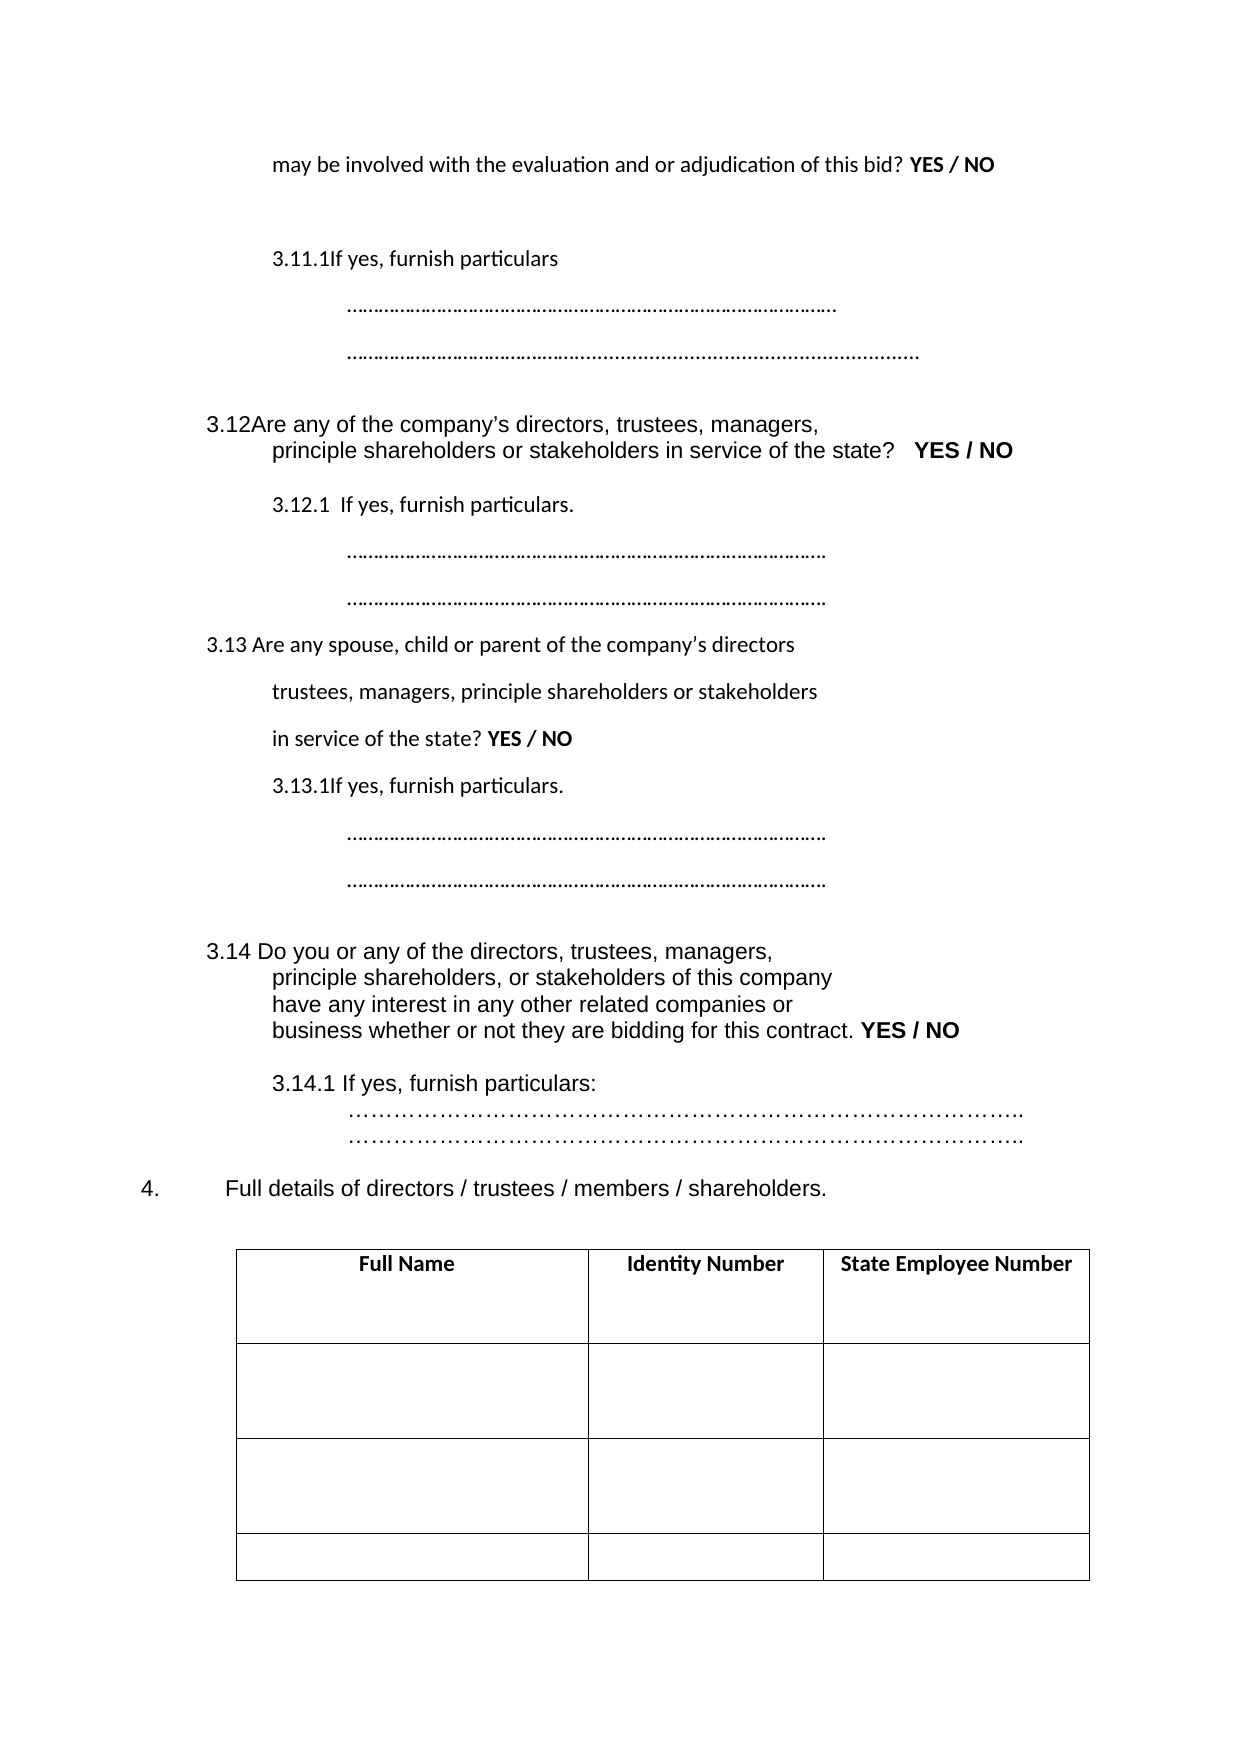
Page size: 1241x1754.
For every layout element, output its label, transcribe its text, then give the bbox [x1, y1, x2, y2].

text ………………………………………………………………………………… [347, 291, 1090, 319]
subtitle 4. Full details of directors / trustees / members / shareholders. [141, 1175, 1090, 1202]
table_header Full Name [237, 1250, 588, 1343]
text 3.13.1If yes, furnish particulars. [150, 771, 1090, 799]
text trustees, managers, principle shareholders or stakeholders [150, 677, 1090, 705]
text 3.14.1 If yes, furnish particulars: [150, 1070, 1090, 1096]
table_cell [824, 1344, 1089, 1438]
table_header State Employee Number [824, 1250, 1089, 1343]
table_header Identity Number [589, 1250, 823, 1343]
text 3.12Are any of the company’s directors, trustees, managers, [206, 411, 1078, 437]
text ………………………………………………………………………………. [150, 537, 1090, 565]
table_cell [237, 1439, 588, 1532]
table_cell [589, 1439, 823, 1532]
text 3.12.1 If yes, furnish particulars. [150, 490, 1090, 518]
text in service of the state? YES / NO [150, 724, 1090, 752]
text may be involved with the evaluation and or adjudication of this bid? YES / NO [206, 150, 1090, 178]
text ……………………………….……............................................................ [347, 337, 1090, 366]
text principle shareholders or stakeholders in service of the state? YES / NO [272, 437, 1078, 463]
text ………………………………………………………………………………. [150, 583, 1090, 612]
table_cell [824, 1534, 1089, 1580]
text ………………………………………………………………………………. [347, 865, 1090, 893]
text 3.13 Are any spouse, child or parent of the company’s directors [206, 630, 1090, 658]
table_cell [589, 1344, 823, 1438]
text ………………………………………………………………………………. [347, 818, 1090, 846]
text have any interest in any other related companies or [150, 991, 1090, 1017]
table_cell [824, 1439, 1089, 1532]
table_cell [237, 1344, 588, 1438]
text business whether or not they are bidding for this contract. YES / NO [150, 1017, 1090, 1043]
table_cell [589, 1534, 823, 1580]
table_cell [237, 1534, 588, 1580]
text …………………………………………………………………………….. [150, 1096, 1090, 1122]
text principle shareholders, or stakeholders of this company [272, 964, 1090, 991]
text …………………………………………………………………………….. [150, 1122, 1090, 1149]
text 3.11.1If yes, furnish particulars [150, 244, 1090, 272]
text 3.14 Do you or any of the directors, trustees, managers, [206, 938, 1090, 964]
